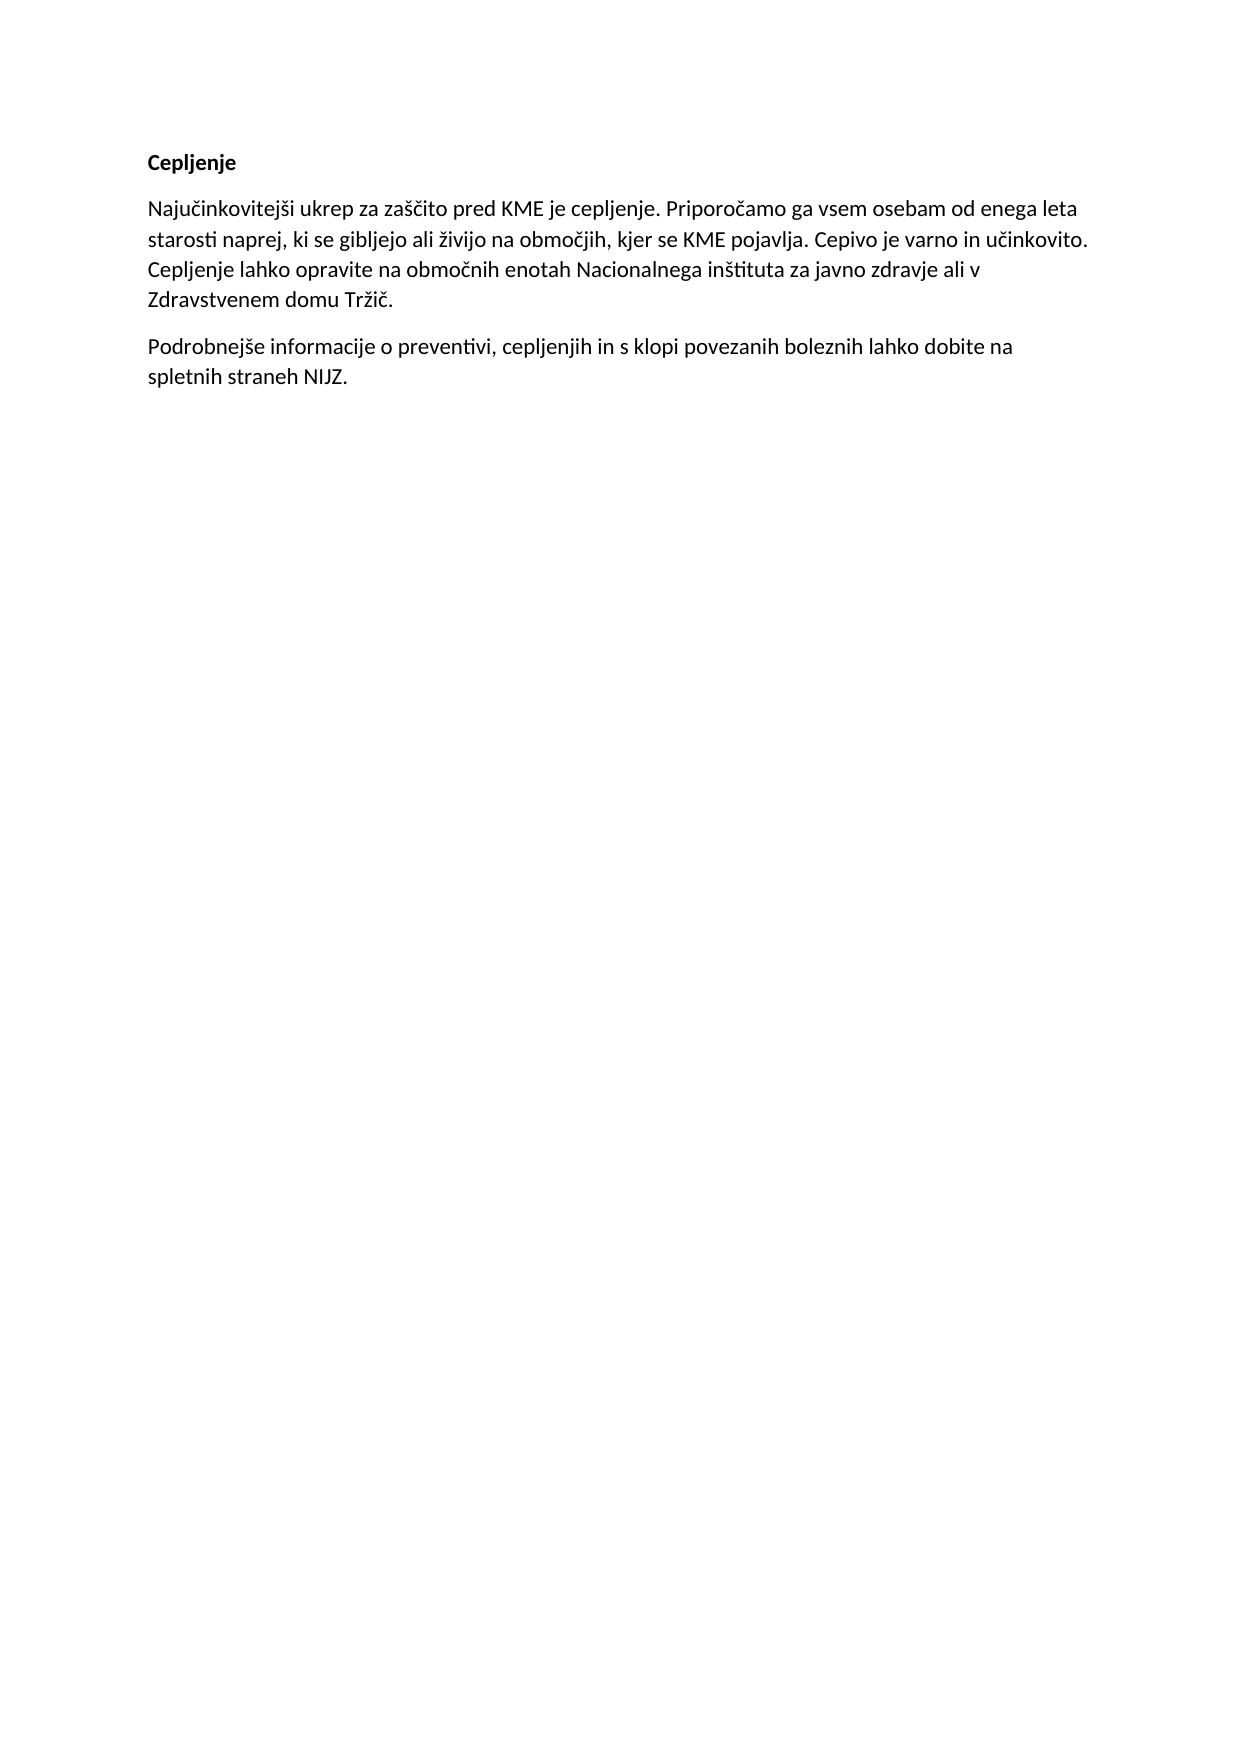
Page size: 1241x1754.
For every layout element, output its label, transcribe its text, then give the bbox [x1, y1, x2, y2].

text Cepljenje [148, 148, 1093, 176]
text Najučinkovitejši ukrep za zaščito pred KME je cepljenje. Priporočamo ga vsem osebam od enega leta starosti naprej, ki se gibljejo ali živijo na območjih, kjer se KME pojavlja. Cepivo je varno in učinkovito. Cepljenje lahko opravite na območnih enotah Nacionalnega inštituta za javno zdravje ali v Zdravstvenem domu Tržič. [148, 194, 1093, 313]
text Podrobnejše informacije o preventivi, cepljenjih in s klopi povezanih boleznih lahko dobite na spletnih straneh NIJZ. [148, 332, 1093, 390]
